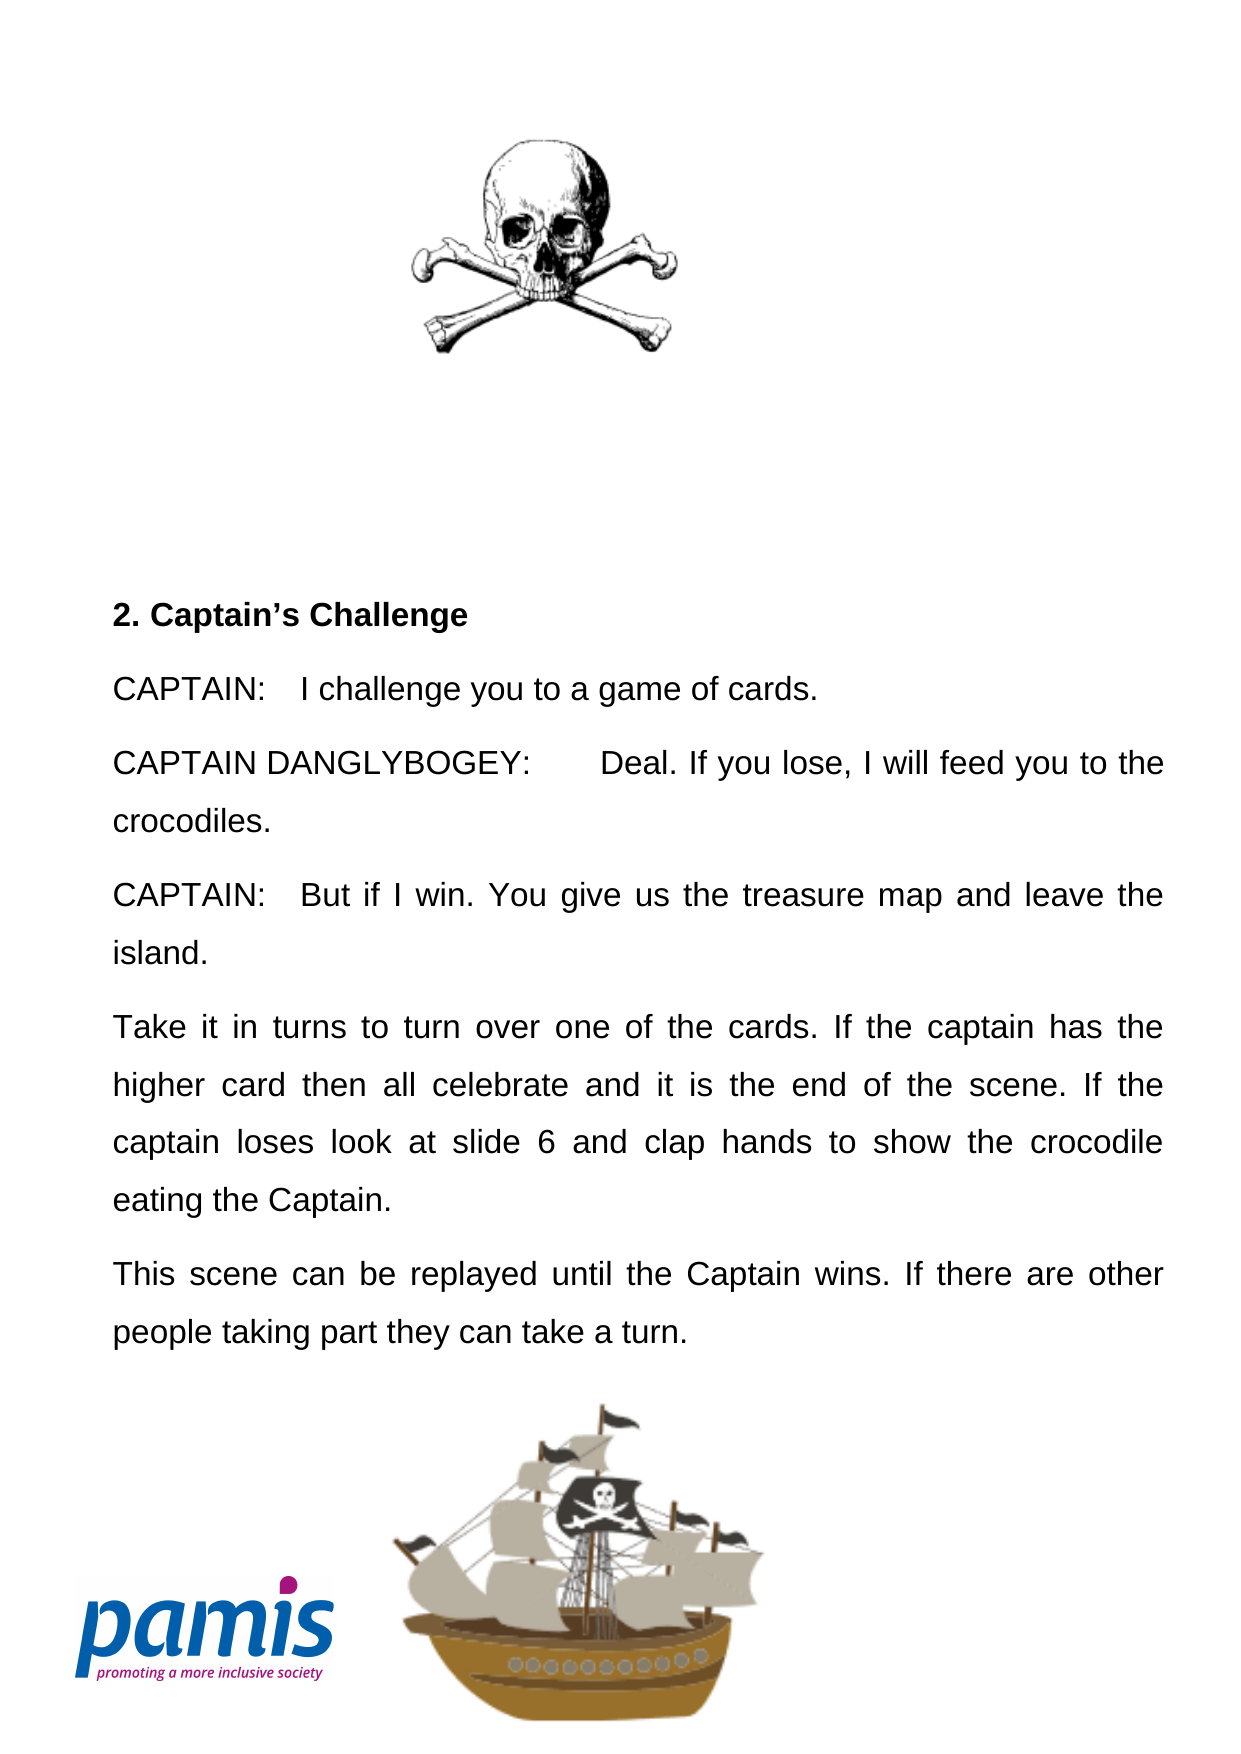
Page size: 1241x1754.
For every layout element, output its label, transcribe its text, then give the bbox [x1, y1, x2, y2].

picture [360, 123, 714, 383]
text CAPTAIN DANGLYBOGEY: Deal. If you lose, I will feed you to the crocodiles. [112, 743, 1165, 839]
list Captain’s Challenge [112, 595, 1165, 633]
text CAPTAIN: But if I win. You give us the treasure map and leave the island. [112, 875, 1165, 971]
picture [75, 1576, 334, 1681]
picture [347, 1398, 837, 1750]
text CAPTAIN: I challenge you to a game of cards. [112, 669, 1165, 708]
text Take it in turns to turn over one of the cards. If the captain has the higher card then all celebrate and it is the end of the scene. If the captain loses look at slide 6 and clap hands to show the crocodile eating the Captain. [112, 1007, 1165, 1218]
text This scene can be replayed until the Captain wins. If there are other people taking part they can take a turn. [112, 1254, 1165, 1350]
